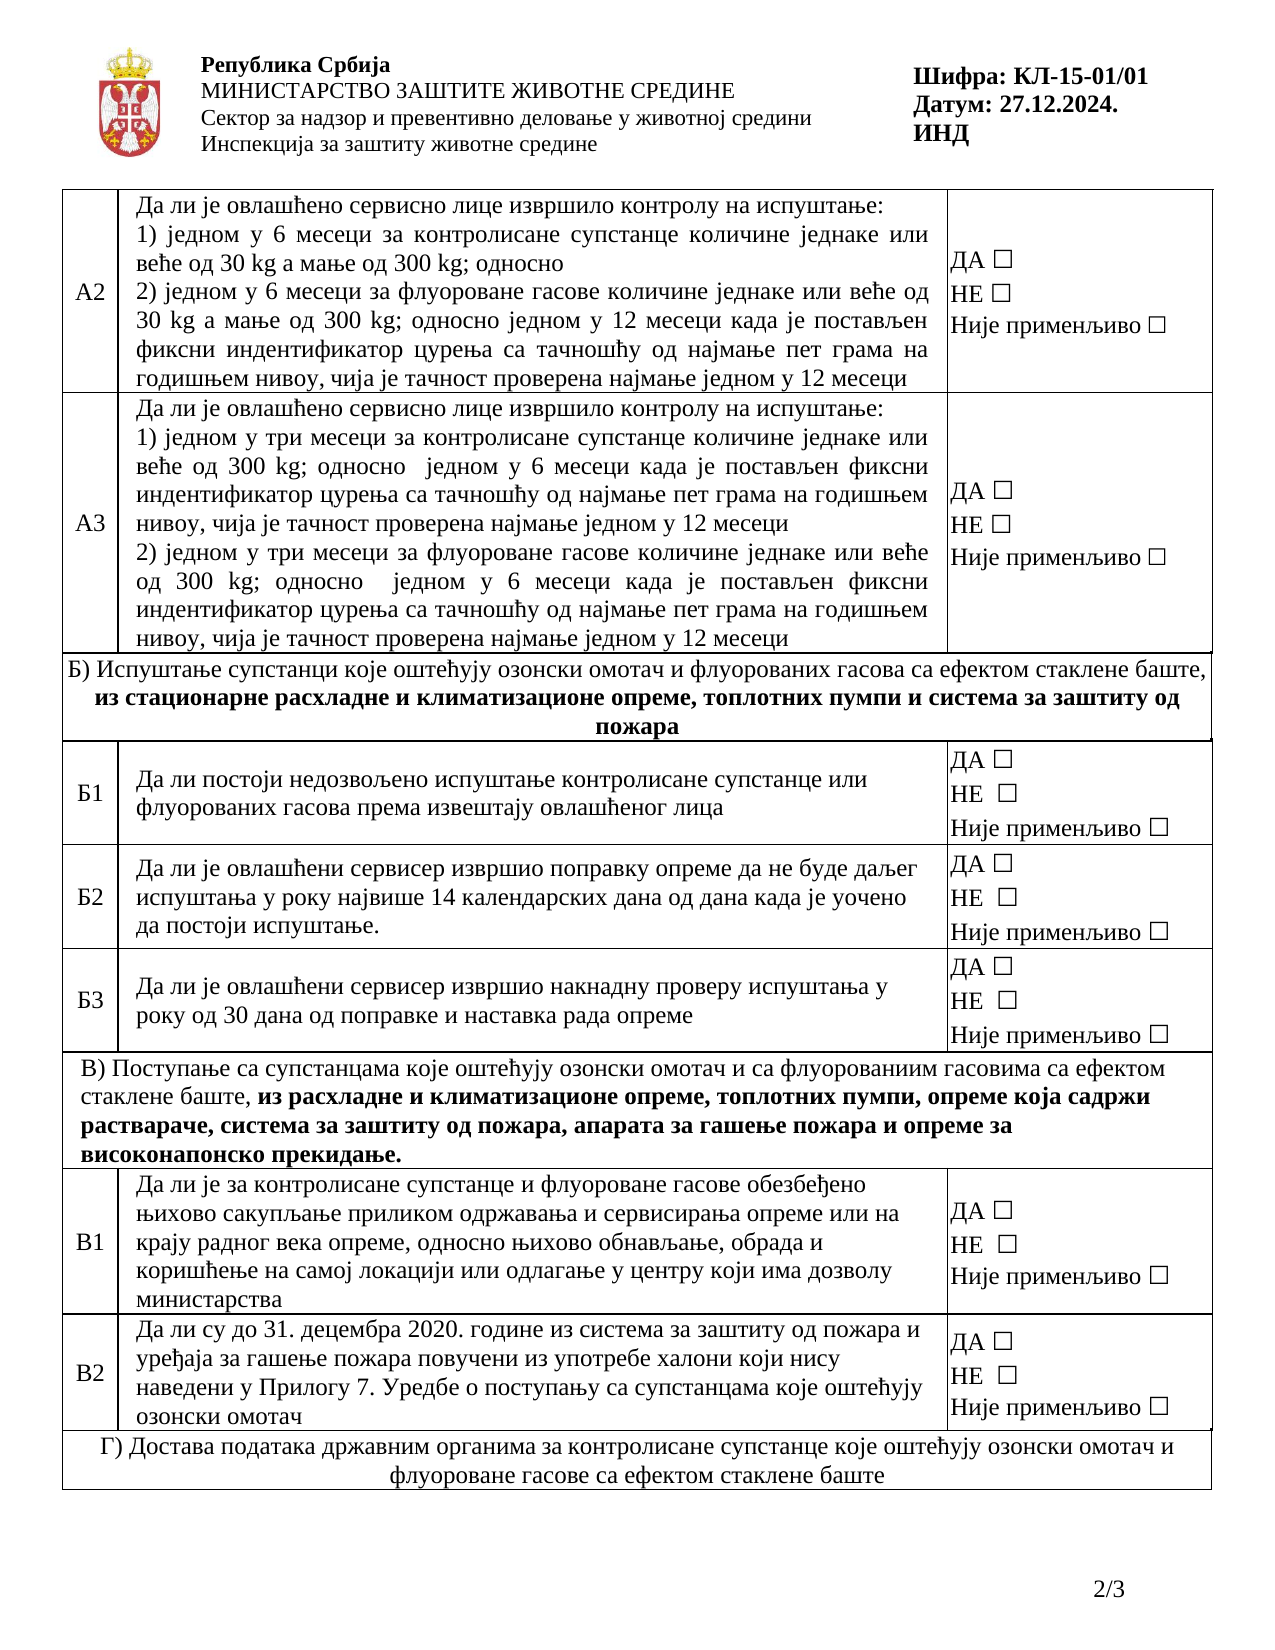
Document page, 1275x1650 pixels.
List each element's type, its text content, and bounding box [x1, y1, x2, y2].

table_cell В1 [63, 1169, 117, 1313]
table_cell Г) Достава података државним органима за контролисане супстанце које оштећују озонски омотач и флуороване гасове са ефектом стаклене баште [63, 1431, 1211, 1489]
table_cell ДА НЕ Није применљиво [948, 190, 1212, 392]
picture [97, 47, 162, 158]
table_cell Да ли је за контролисане супстанце и флуороване гасове обезбеђено њихово сакупљање приликом одржавања и сервисирања опреме или на крају радног века опреме, односно њихово обнављање, обрада и коришћење на самој локацији или одлагање у центру који има дозволу министарства [119, 1169, 947, 1313]
table_cell А3 [63, 393, 117, 652]
table_cell А2 [63, 190, 117, 392]
table_cell Б) Испуштање супстанци које оштећују озонски омотач и флуорованих гасова са ефектом стаклене баште, из стационарне расхладне и климатизационе опреме, топлотних пумпи и система за заштиту од пожара [63, 654, 1211, 740]
table_cell ДА НЕ Није применљиво [948, 949, 1212, 1051]
table_cell Б3 [63, 949, 117, 1051]
table_cell Б1 [63, 742, 117, 844]
table_cell В2 [63, 1315, 117, 1429]
table_cell В) Поступање са супстанцама које оштећују озонски омотач и са флуорованиим гасовима са ефектом стаклене баште, из расхладне и климатизационе опреме, топлотних пумпи, опреме која садржи раствараче, система за заштиту од пожара, апарата за гашење пожара и опреме за високонапонско прекидање. [63, 1053, 1212, 1168]
table_cell Да ли је овлашћено сервисно лице извршило контролу на испуштање: 1) једном у три месеци за контролисане супстанце количине једнаке или веће од 300 kg; односно једном у 6 месеци када је постављен фиксни индентификатор цурења са тачношћу од најмање пет грама на годишњем нивоу, чија је тачност проверена најмање једном у 12 месеци 2) једном у три месеци за флуороване гасове количине једнаке или веће од 300 kg; односно једном у 6 месеци када је постављен фиксни индентификатор цурења са тачношћу од најмање пет грама на годишњем нивоу, чија је тачност проверена најмање једном у 12 месеци [119, 393, 947, 652]
table_cell Да ли је овлашћени сервисер извршио накнадну проверу испуштања у року од 30 дана од поправке и наставка рада опреме [119, 949, 947, 1051]
table_cell Да ли је овлашћени сервисер извршио поправку опреме да не буде даљег испуштања у року највише 14 календарских дана од дана када је уочено да постоји испуштање. [119, 845, 947, 947]
table_cell Да ли је овлашћено сервисно лице извршило контролу на испуштање: 1) једном у 6 месеци за контролисане супстанце количине једнаке или веће од 30 kg а мање од 300 kg; односно 2) једном у 6 месеци за флуороване гасове количине једнаке или веће од 30 kg а мање од 300 kg; односно једном у 12 месеци када је постављен фиксни индентификатор цурења са тачношћу од најмање пет грама на годишњем нивоу, чија је тачност проверена најмање једном у 12 месеци [119, 190, 947, 392]
table_cell ДА НЕ Није применљиво [948, 1169, 1212, 1313]
table_cell ДА НЕ Није применљиво [948, 742, 1212, 844]
table_cell Да ли постоји недозвољено испуштање контролисане супстанце или флуорованих гасова према извештају овлашћеног лица [119, 742, 947, 844]
table_cell Б2 [63, 845, 117, 947]
table_cell ДА НЕ Није применљиво [948, 393, 1212, 652]
table_cell Да ли су до 31. децембра 2020. године из система за заштиту од пожара и уређаја за гашење пожара повучени из употребе халони који нису наведени у Прилогу 7. Уредбе о поступању са супстанцама које оштећују озонски омотач [119, 1315, 947, 1429]
table_cell ДА НЕ Није применљиво [948, 1315, 1212, 1429]
table_cell ДА НЕ Није применљиво ☐ [948, 845, 1212, 947]
